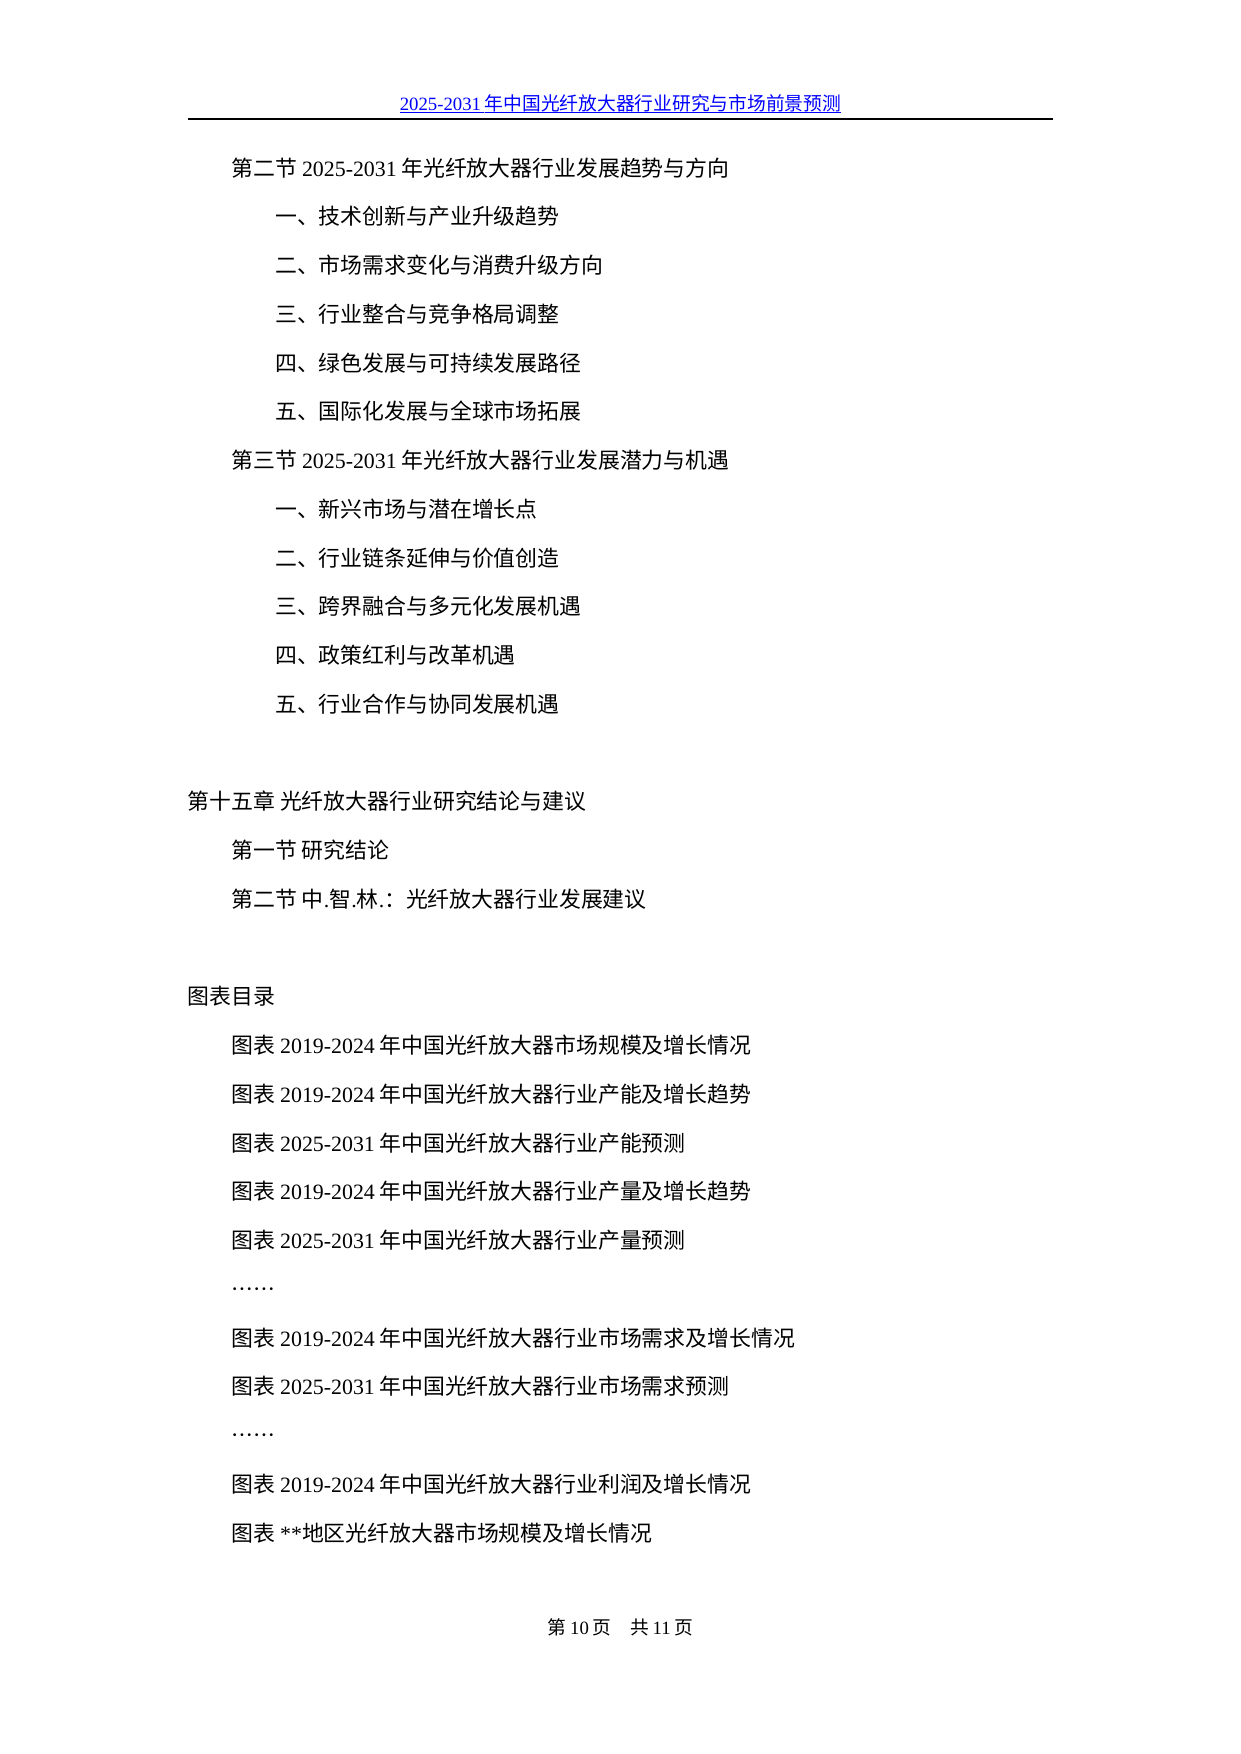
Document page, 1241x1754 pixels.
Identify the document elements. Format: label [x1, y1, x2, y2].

text [187, 150, 1053, 1548]
